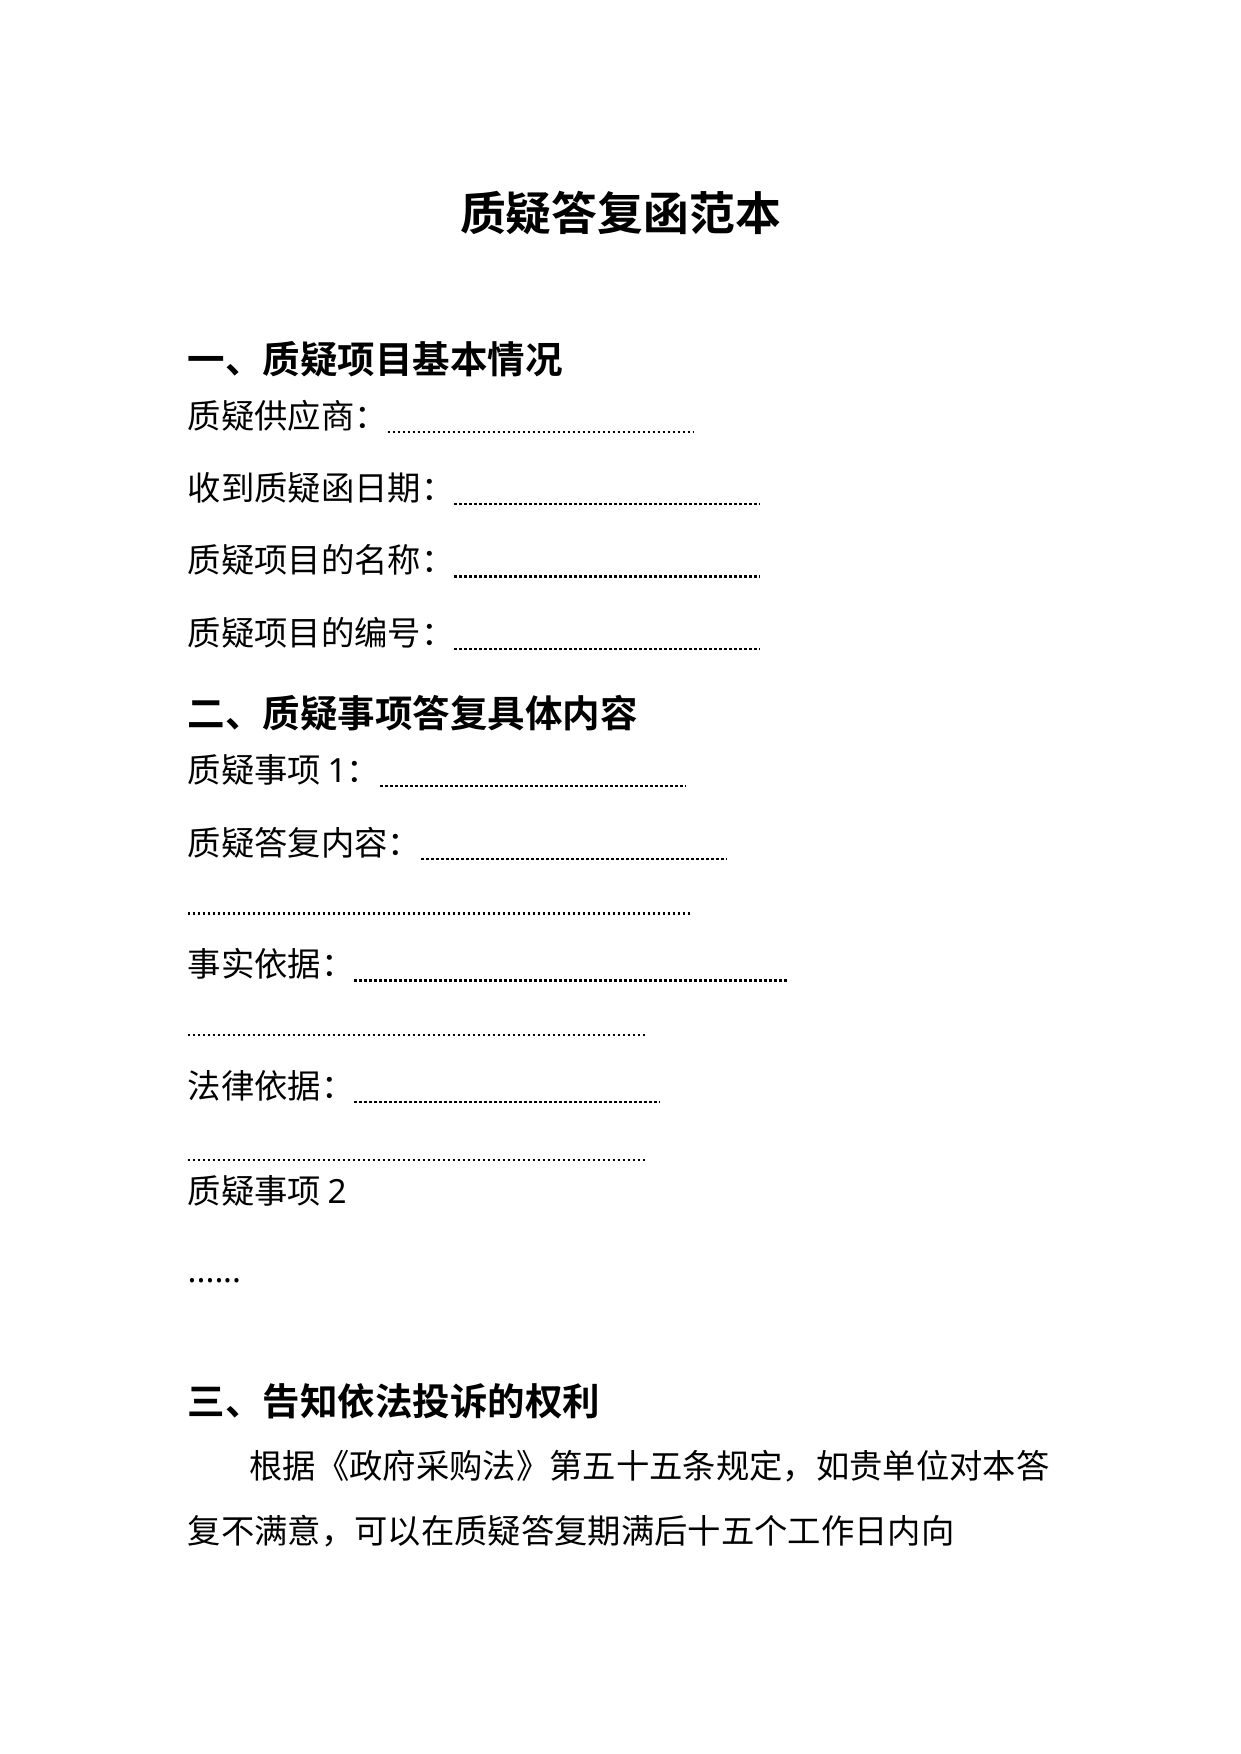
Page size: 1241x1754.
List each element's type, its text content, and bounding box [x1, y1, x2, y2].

text 质疑答复内容： [187, 816, 1053, 864]
text 事实依据： [187, 938, 1053, 986]
text 收到质疑函日期： [187, 462, 1053, 510]
text 一、质疑项目基本情况 [187, 324, 1053, 389]
text 质疑事项1： [187, 744, 1053, 792]
text 根据《政府采购法》第五十五条规定，如贵单位对本答 [187, 1432, 1053, 1497]
text 法律依据： [187, 1059, 1053, 1108]
text 质疑供应商： [187, 389, 1053, 438]
text 质疑事项2 [187, 1164, 1053, 1213]
text ...... [187, 1237, 1053, 1302]
text 二、质疑事项答复具体内容 [187, 679, 1053, 744]
text 三、告知依法投诉的权利 [187, 1367, 1053, 1432]
text 质疑答复函范本 [187, 162, 1053, 259]
text 质疑项目的名称： [187, 534, 1053, 582]
text 复不满意，可以在质疑答复期满后十五个工作日内向 [187, 1497, 1053, 1562]
text 质疑项目的编号： [187, 606, 1053, 654]
